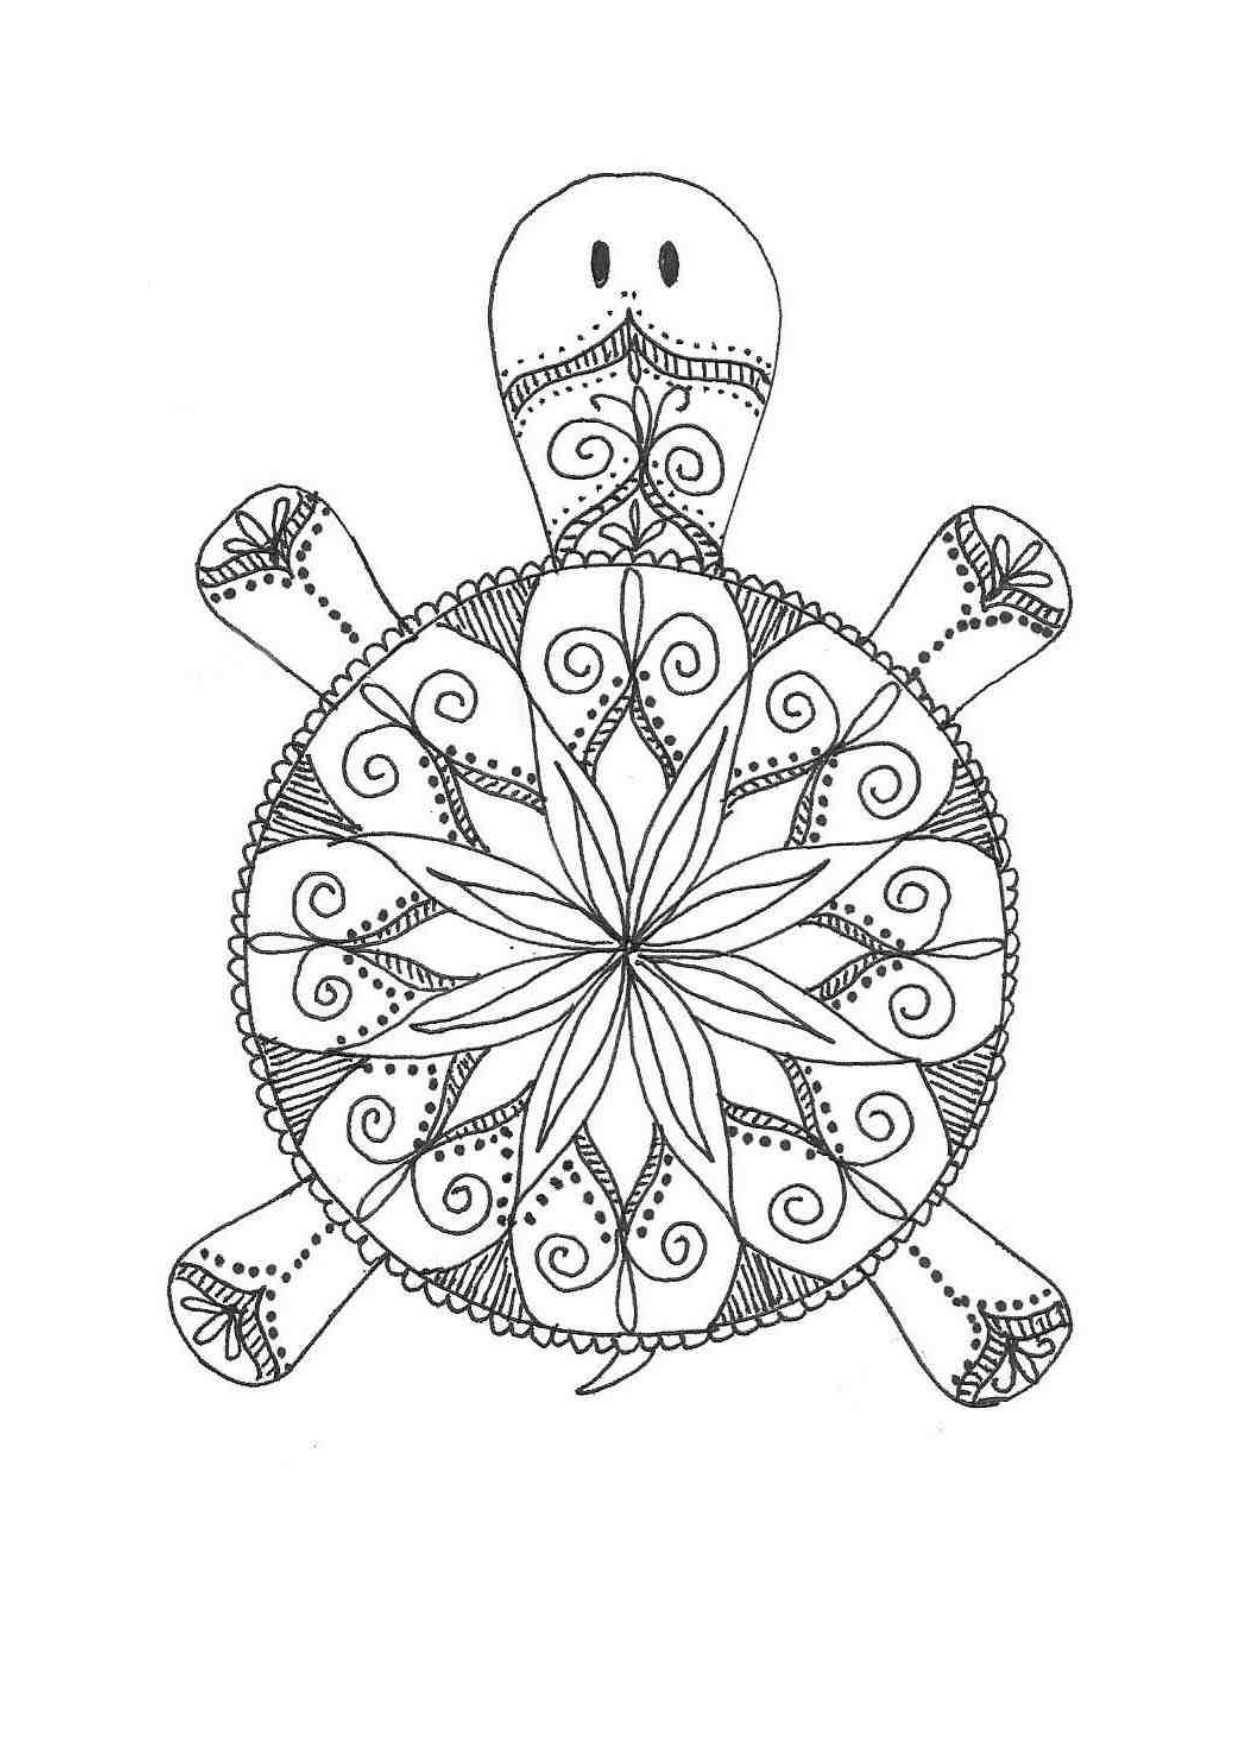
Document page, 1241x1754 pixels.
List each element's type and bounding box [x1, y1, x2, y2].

picture [147, 147, 1093, 1478]
